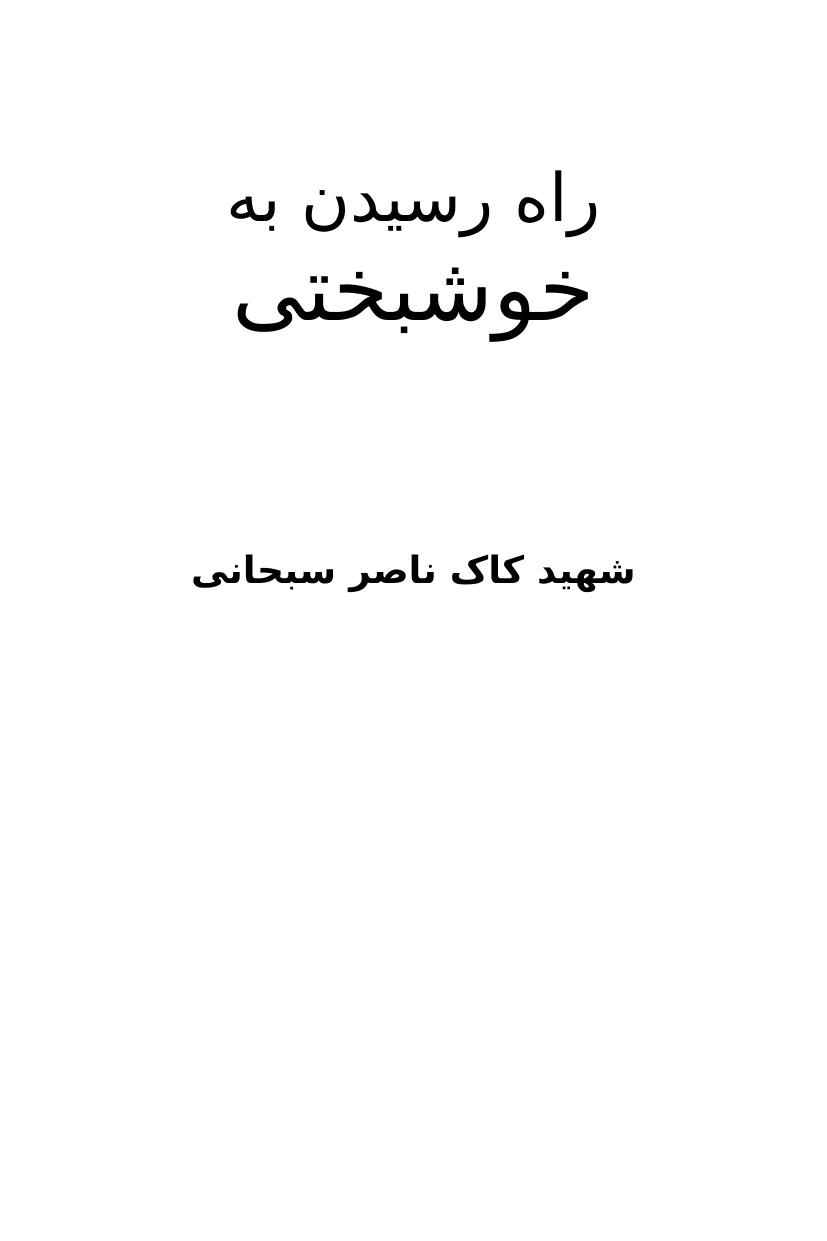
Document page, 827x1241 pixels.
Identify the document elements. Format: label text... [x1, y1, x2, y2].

text شهید کاک ناصر سبحانی [89, 549, 738, 593]
text خوشبختی [89, 237, 738, 342]
text راه رسیدن به [89, 160, 738, 237]
